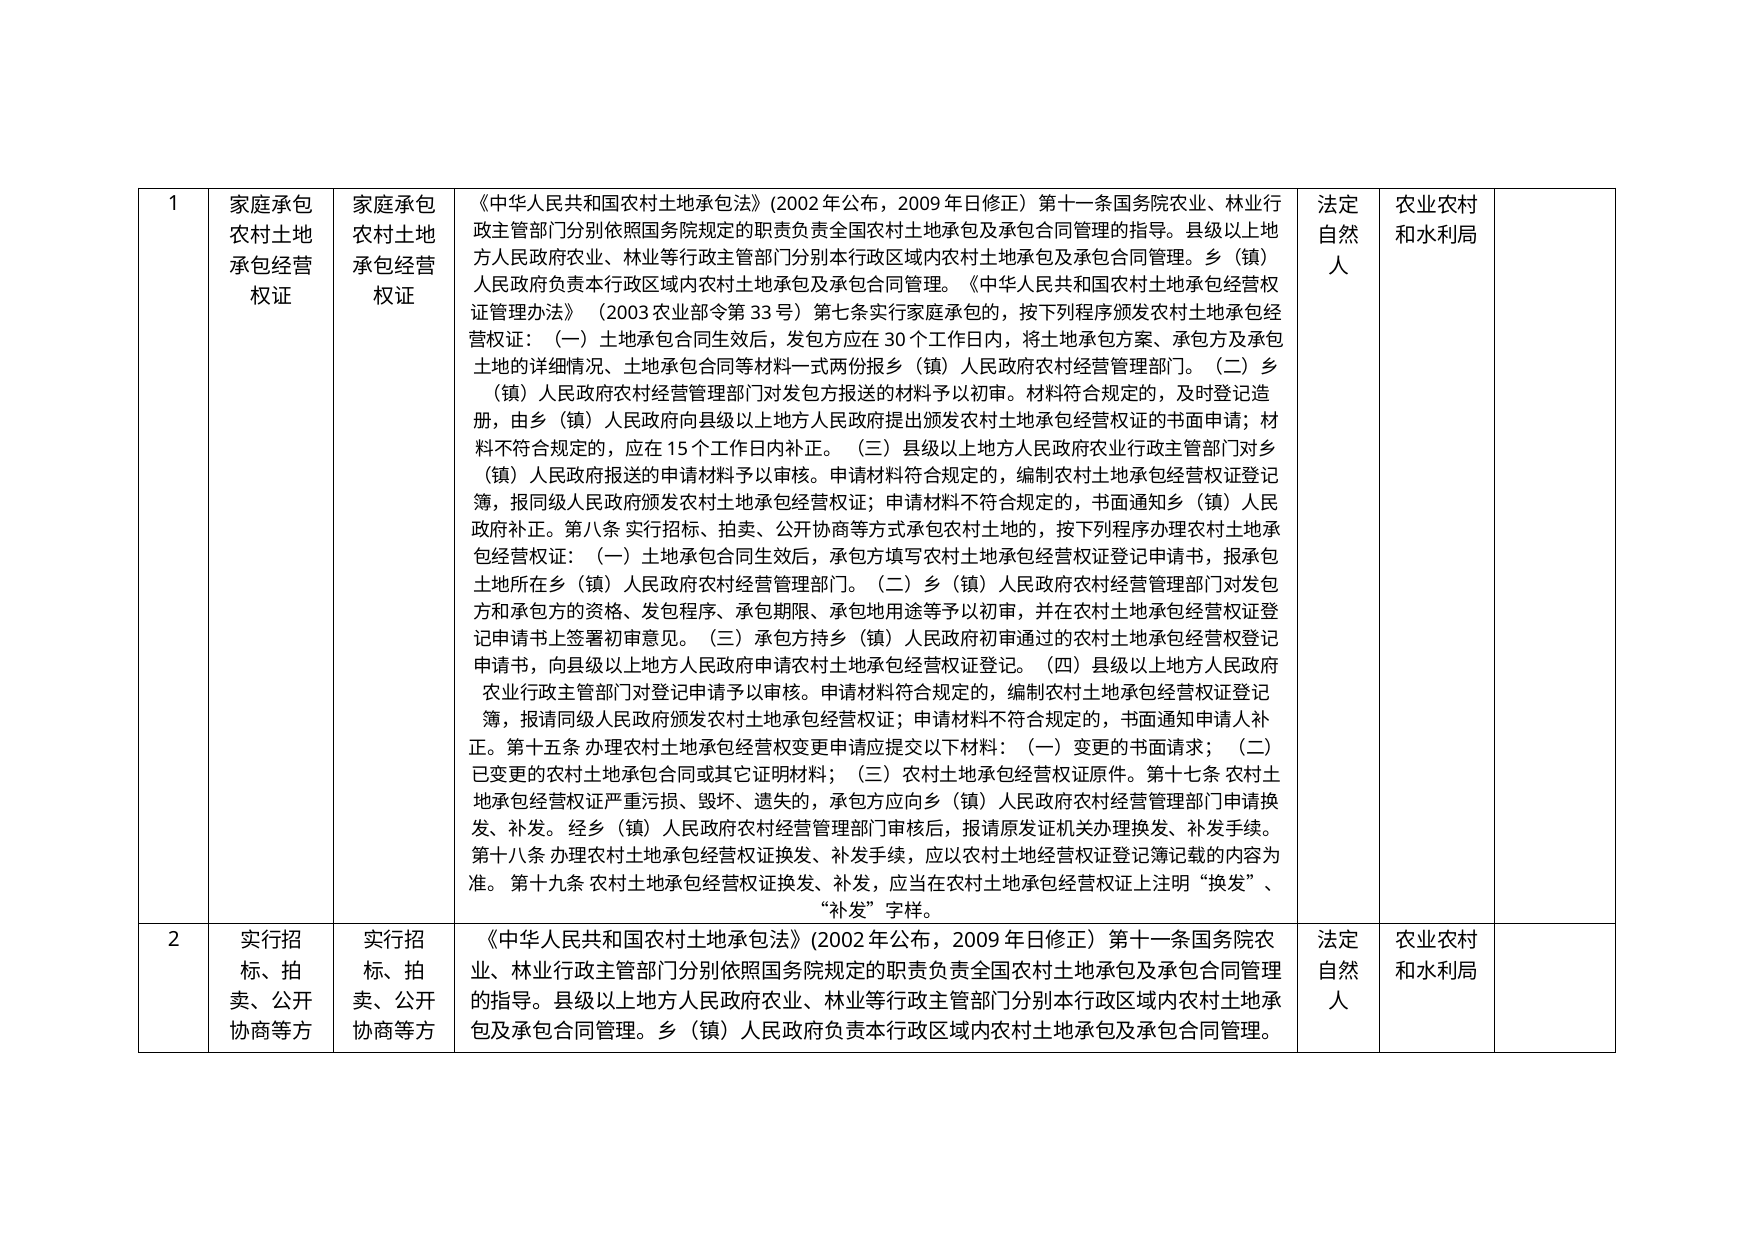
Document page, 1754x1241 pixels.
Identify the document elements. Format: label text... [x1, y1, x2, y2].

table_cell 法定自然人 [1298, 189, 1379, 923]
table_cell [1495, 924, 1615, 1052]
table_cell 1 [139, 189, 208, 923]
table_cell 法定自然人 [1298, 924, 1379, 1052]
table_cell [455, 924, 1297, 1052]
table_cell 农业农村和水利局 [1380, 924, 1494, 1052]
table_cell 家庭承包农村土地承包经营权证 [334, 189, 454, 923]
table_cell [334, 924, 454, 1052]
table_cell 家庭承包农村土地承包经营权证 [209, 189, 333, 923]
table_cell 农业农村和水利局 [1380, 189, 1494, 923]
table_cell 《中华人民共和国农村土地承包法》(2002年公布，2009年日修正）第十一条国务院农业、林业行政主管部门分别依照国务院规定的职责负责全国农村土地承包及承包合同管理的指导。县级以上地方人民政府农业、林业等行政主管部门分别本行政区域内农村土地承包及承包合同管理。乡（镇）人民政府负责本行政区域内农村土地承包及承包合同管理。《中华人民共和国农村土地承包经营权证管理办法》 （2003农业部令第33号）第七条实行家庭承包的，按下列程序颁发农村土地承包经营权证：（一）土地承包合同生效后，发包方应在30个工作日内，将土地承包方案、承包方及承包土地的详细情况、土地承包合同等材料一式两份报乡（镇）人民政府农村经营管理部门。（二）乡（镇）人民政府农村经营管理部门对发包方报送的材料予以初审。材料符合规定的，及时登记造册，由乡（镇）人民政府向县级以上地方人民政府提出颁发农村土地承包经营权证的书面申请；材料不符合规定的，应在15个工作日内补正。 （三）县级以上地方人民政府农业行政主管部门对乡（镇）人民政府报送的申请材料予以审核。申请材料符合规定的，编制农村土地承包经营权证登记簿，报同级人民政府颁发农村土地承包经营权证；申请材料不符合规定的，书面通知乡（镇）人民政府补正。第八条 实行招标、拍卖、公开协商等方式承包农村土地的，按下列程序办理农村土地承包经营权证：（一）土地承包合同生效后，承包方填写农村土地承包经营权证登记申请书，报承包土地所在乡（镇）人民政府农村经营管理部门。（二）乡（镇）人民政府农村经营管理部门对发包方和承包方的资格、发包程序、承包期限、承包地用途等予以初审，并在农村土地承包经营权证登记申请书上签署初审意见。（三）承包方持乡（镇）人民政府初审通过的农村土地承包经营权登记申请书，向县级以上地方人民政府申请农村土地承包经营权证登记。（四）县级以上地方人民政府农业行政主管部门对登记申请予以审核。申请材料符合规定的，编制农村土地承包经营权证登记簿，报请同级人民政府颁发农村土地承包经营权证；申请材料不符合规定的，书面通知申请人补正。第十五条 办理农村土地承包经营权变更申请应提交以下材料：（一）变更的书面请求； （二）已变更的农村土地承包合同或其它证明材料；（三）农村土地承包经营权证原件。第十七条 农村土地承包经营权证严重污损、毁坏、遗失的，承包方应向乡（镇）人民政府农村经营管理部门申请换发、补发。 经乡（镇）人民政府农村经营管理部门审核后，报请原发证机关办理换发、补发手续。 第十八条 办理农村土地承包经营权证换发、补发手续，应以农村土地经营权证登记簿记载的内容为准。 第十九条 农村土地承包经营权证换发、补发，应当在农村土地承包经营权证上注明“换发”、“补发”字样。 [455, 189, 1297, 923]
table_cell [209, 924, 333, 1052]
table_cell [1495, 189, 1615, 923]
table_cell 2 [139, 924, 208, 1052]
